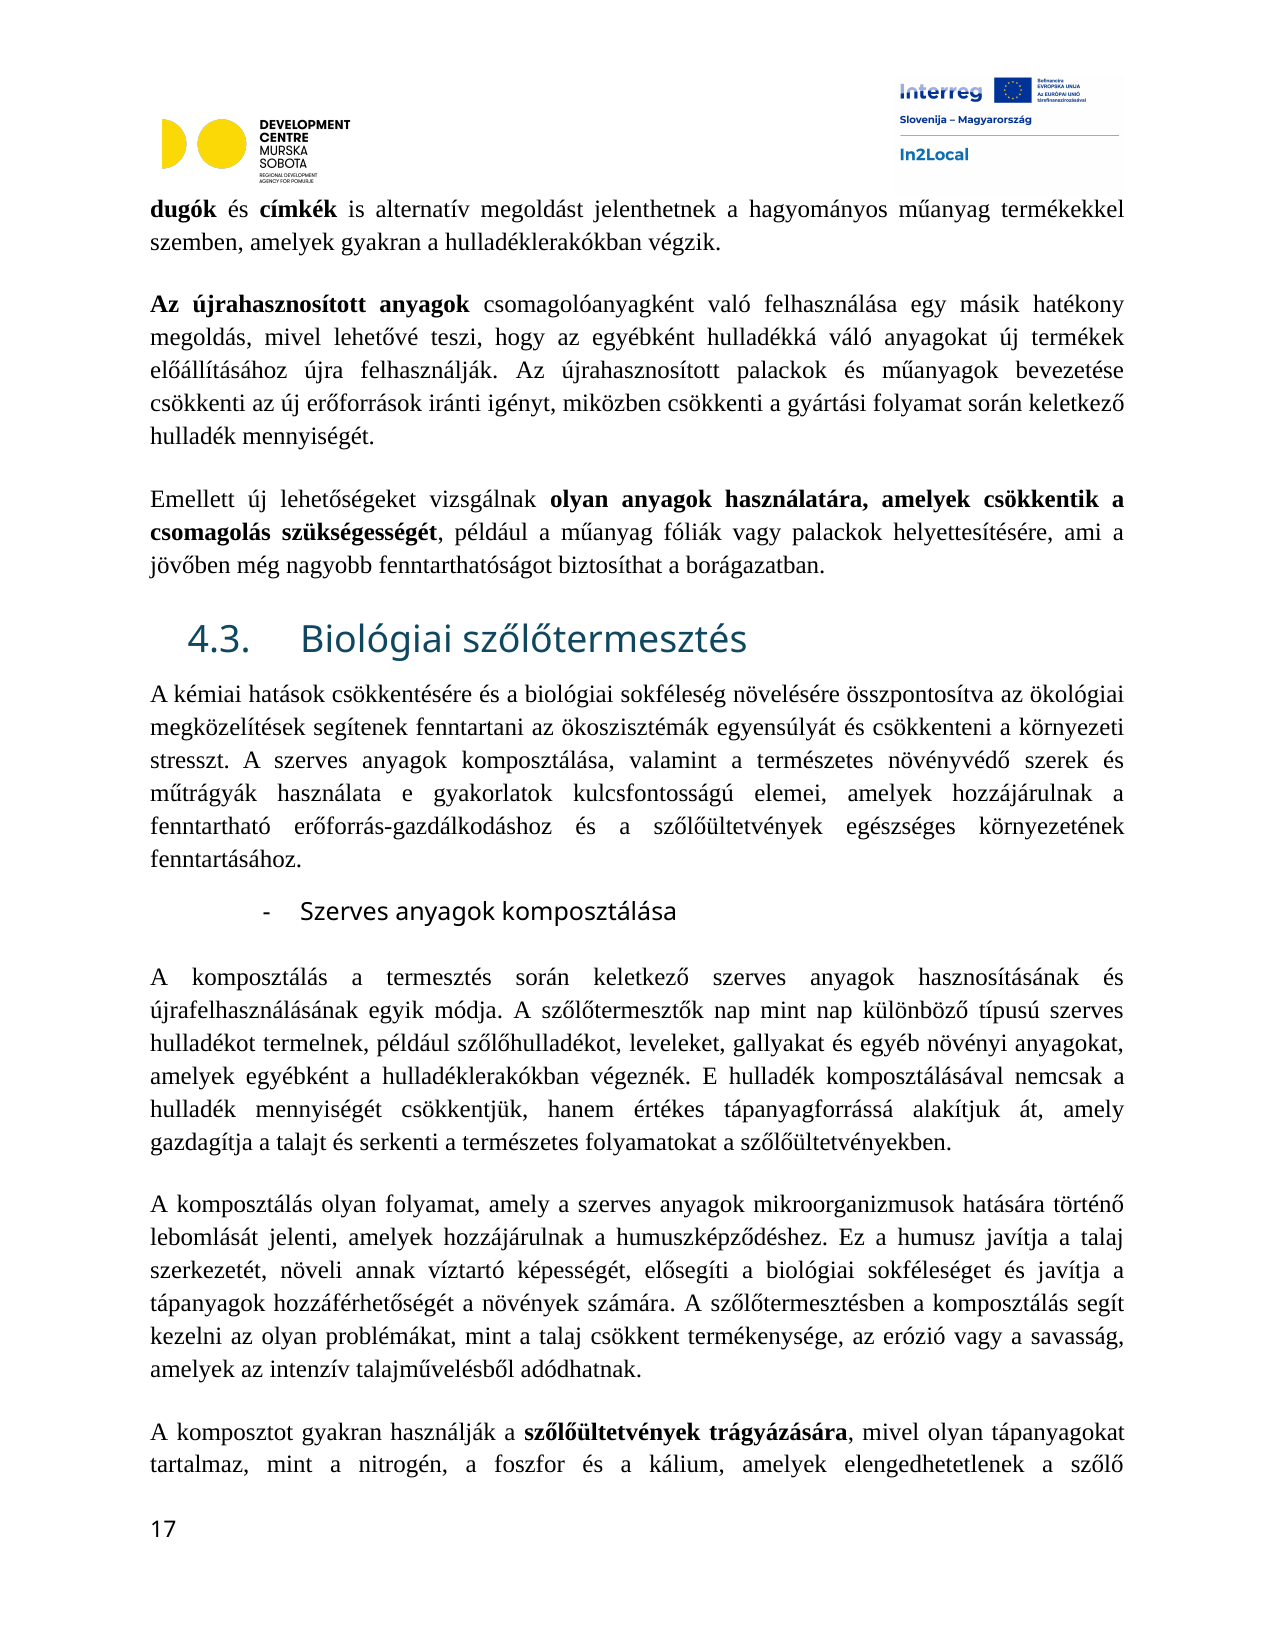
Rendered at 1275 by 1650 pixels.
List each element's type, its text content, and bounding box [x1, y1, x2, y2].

picture [150, 107, 362, 195]
list Szerves anyagok komposztálása [262, 894, 1125, 928]
picture [894, 75, 1125, 195]
text A komposztálás a termesztés során keletkező szerves anyagok hasznosításának és újrafelhasználásának egyik módja. A szőlőtermesztők nap mint nap különböző típusú szerves hulladékot termelnek, például szőlőhulladékot, leveleket, gallyakat és egyéb növényi anyagokat, amelyek egyébként a hulladéklerakókban végeznék. E hulladék komposztálásával nemcsak a hulladék mennyiségét csökkentjük, hanem értékes tápanyagforrássá alakítjuk át, amely gazdagítja a talajt és serkenti a természetes folyamatokat a szőlőültetvényekben. [150, 962, 1125, 1156]
text Az újrahasznosított anyagok csomagolóanyagként való felhasználása egy másik hatékony megoldás, mivel lehetővé teszi, hogy az egyébként hulladékká váló anyagokat új termékek előállításához újra felhasználják. Az újrahasznosított palackok és műanyagok bevezetése csökkenti az új erőforrások iránti igényt, miközben csökkenti a gyártási folyamat során keletkező hulladék mennyiségét. [150, 289, 1125, 450]
text Emellett új lehetőségeket vizsgálnak olyan anyagok használatára, amelyek csökkentik a csomagolás szükségességét, például a műanyag fóliák vagy palackok helyettesítésére, ami a jövőben még nagyobb fenntarthatóságot biztosíthat a borágazatban. [150, 484, 1125, 578]
subtitle Biológiai szőlőtermesztés [187, 612, 1125, 663]
text A kémiai hatások csökkentésére és a biológiai sokféleség növelésére összpontosítva az ökológiai megközelítések segítenek fenntartani az ökoszisztémák egyensúlyát és csökkenteni a környezeti stresszt. A szerves anyagok komposztálása, valamint a természetes növényvédő szerek és műtrágyák használata e gyakorlatok kulcsfontosságú elemei, amelyek hozzájárulnak a fenntartható erőforrás-gazdálkodáshoz és a szőlőültetvények egészséges környezetének fenntartásához. [150, 679, 1125, 873]
text A komposztálás olyan folyamat, amely a szerves anyagok mikroorganizmusok hatására történő lebomlását jelenti, amelyek hozzájárulnak a humuszképződéshez. Ez a humusz javítja a talaj szerkezetét, növeli annak víztartó képességét, elősegíti a biológiai sokféleséget és javítja a tápanyagok hozzáférhetőségét a növények számára. A szőlőtermesztésben a komposztálás segít kezelni az olyan problémákat, mint a talaj csökkent termékenysége, az erózió vagy a savasság, amelyek az intenzív talajművelésből adódhatnak. [150, 1189, 1125, 1383]
